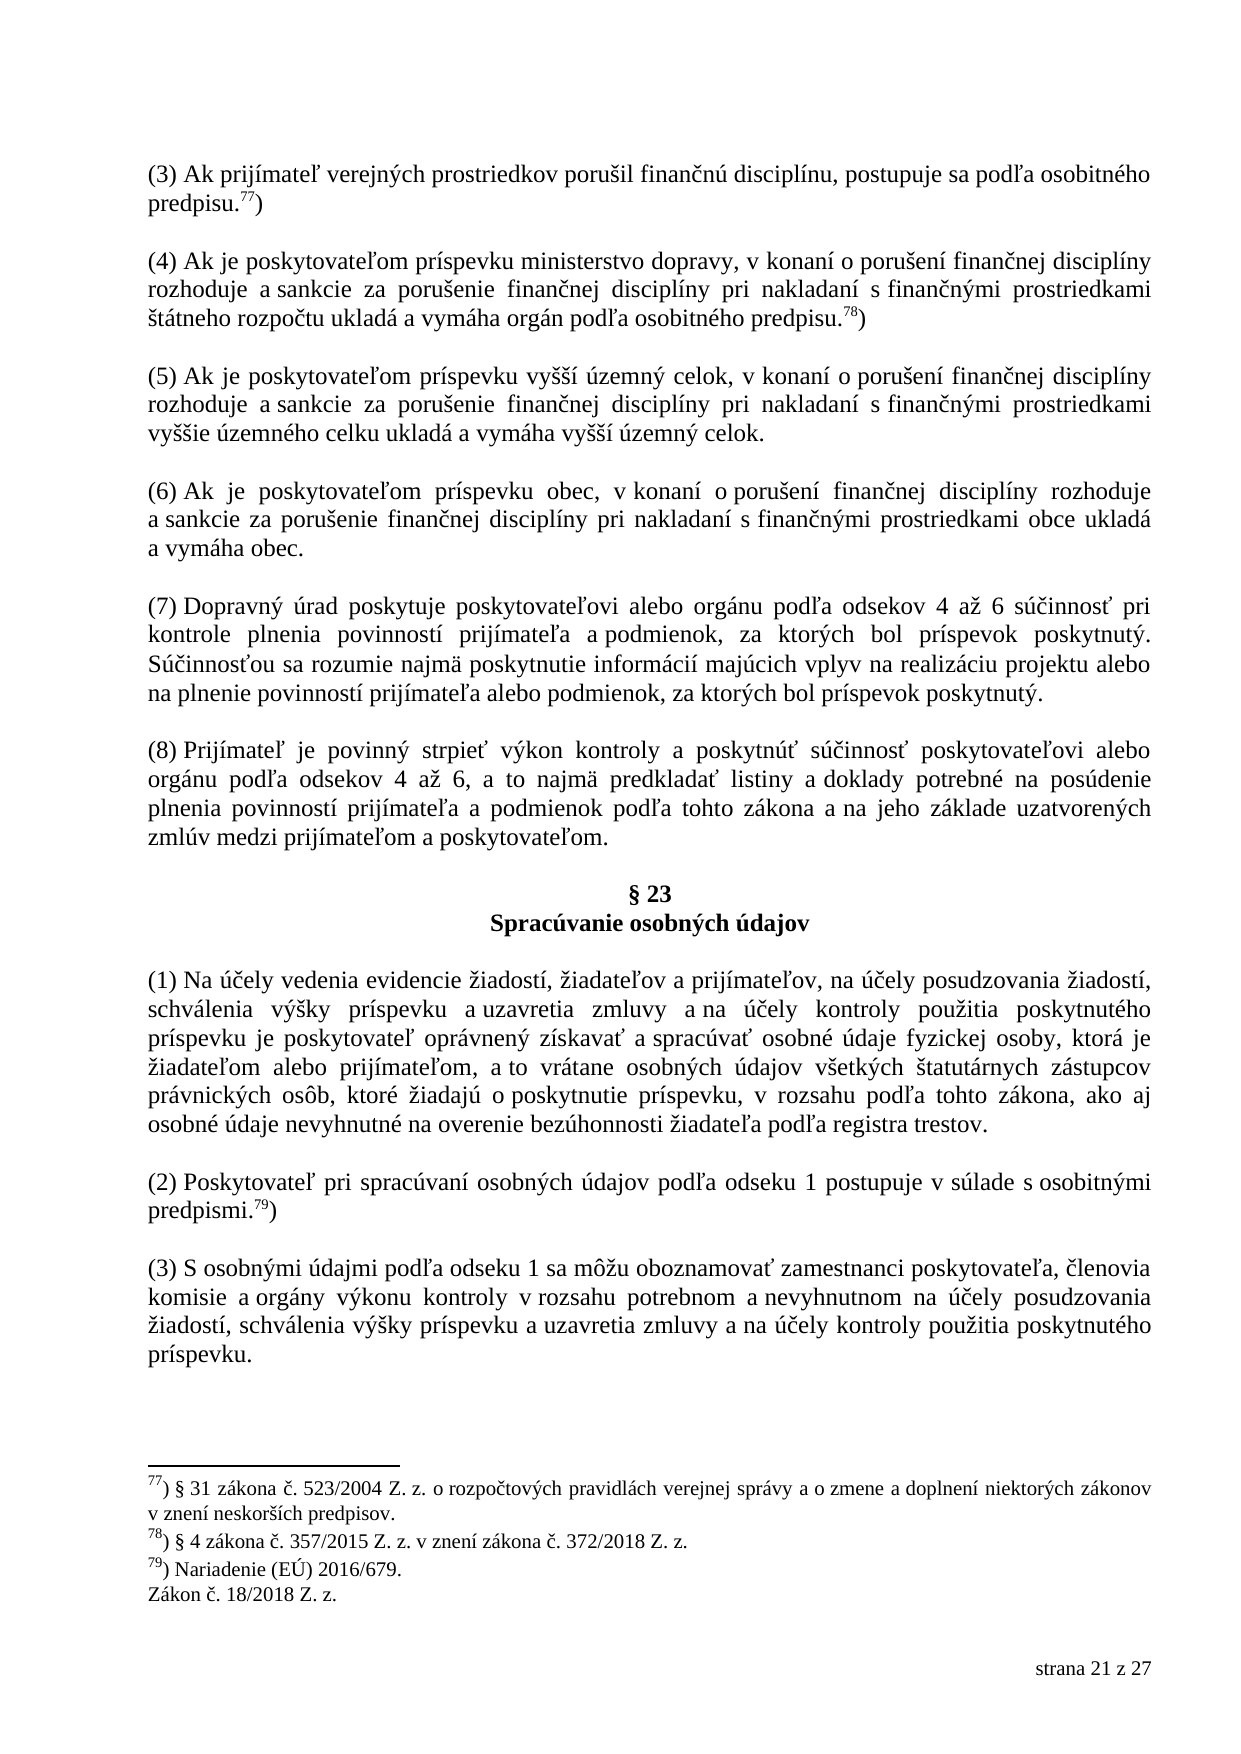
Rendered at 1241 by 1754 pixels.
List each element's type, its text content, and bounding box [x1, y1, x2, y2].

text (3) Ak prijímateľ verejných prostriedkov porušil finančnú disciplínu, postupuje sa podľa osobitného predpisu.) [148, 159, 1152, 217]
text (5) Ak je poskytovateľom príspevku vyšší územný celok, v konaní o porušení finančnej disciplíny rozhoduje a sankcie za porušenie finančnej disciplíny pri nakladaní s finančnými prostriedkami vyššie územného celku ukladá a vymáha vyšší územný celok. [148, 361, 1152, 447]
text (8) Prijímateľ je povinný strpieť výkon kontroly a poskytnúť súčinnosť poskytovateľovi alebo orgánu podľa odsekov 4 až 6, a to najmä predkladať listiny a doklady potrebné na posúdenie plnenia povinností prijímateľa a podmienok podľa tohto zákona a na jeho základe uzatvorených zmlúv medzi prijímateľom a poskytovateľom. [148, 736, 1152, 851]
text Spracúvanie osobných údajov [148, 908, 1152, 937]
text (4) Ak je poskytovateľom príspevku ministerstvo dopravy, v konaní o porušení finančnej disciplíny rozhoduje a sankcie za porušenie finančnej disciplíny pri nakladaní s finančnými prostriedkami štátneho rozpočtu ukladá a vymáha orgán podľa osobitného predpisu.) [148, 246, 1152, 332]
text (3) S osobnými údajmi podľa odseku 1 sa môžu oboznamovať zamestnanci poskytovateľa, členovia komisie a orgány výkonu kontroly v rozsahu potrebnom a nevyhnutnom na účely posudzovania žiadostí, schválenia výšky príspevku a uzavretia zmluvy a na účely kontroly použitia poskytnutého príspevku. [148, 1253, 1152, 1368]
text (7) Dopravný úrad poskytuje poskytovateľovi alebo orgánu podľa odsekov 4 až 6 súčinnosť pri kontrole plnenia povinností prijímateľa a podmienok, za ktorých bol príspevok poskytnutý. Súčinnosťou sa rozumie najmä poskytnutie informácií majúcich vplyv na realizáciu projektu alebo na plnenie povinností prijímateľa alebo podmienok, za ktorých bol príspevok poskytnutý. [148, 591, 1152, 707]
text § 23 [148, 879, 1152, 908]
text (2) Poskytovateľ pri spracúvaní osobných údajov podľa odseku 1 postupuje v súlade s osobitnými predpismi.) [148, 1167, 1152, 1224]
text (6) Ak je poskytovateľom príspevku obec, v konaní o porušení finančnej disciplíny rozhoduje a sankcie za porušenie finančnej disciplíny pri nakladaní s finančnými prostriedkami obce ukladá a vymáha obec. [148, 476, 1152, 562]
text (1) Na účely vedenia evidencie žiadostí, žiadateľov a prijímateľov, na účely posudzovania žiadostí, schválenia výšky príspevku a uzavretia zmluvy a na účely kontroly použitia poskytnutého príspevku je poskytovateľ oprávnený získavať a spracúvať osobné údaje fyzickej osoby, ktorá je žiadateľom alebo prijímateľom, a to vrátane osobných údajov všetkých štatutárnych zástupcov právnických osôb, ktoré žiadajú o poskytnutie príspevku, v rozsahu podľa tohto zákona, ako aj osobné údaje nevyhnutné na overenie bezúhonnosti žiadateľa podľa registra trestov. [148, 966, 1152, 1138]
